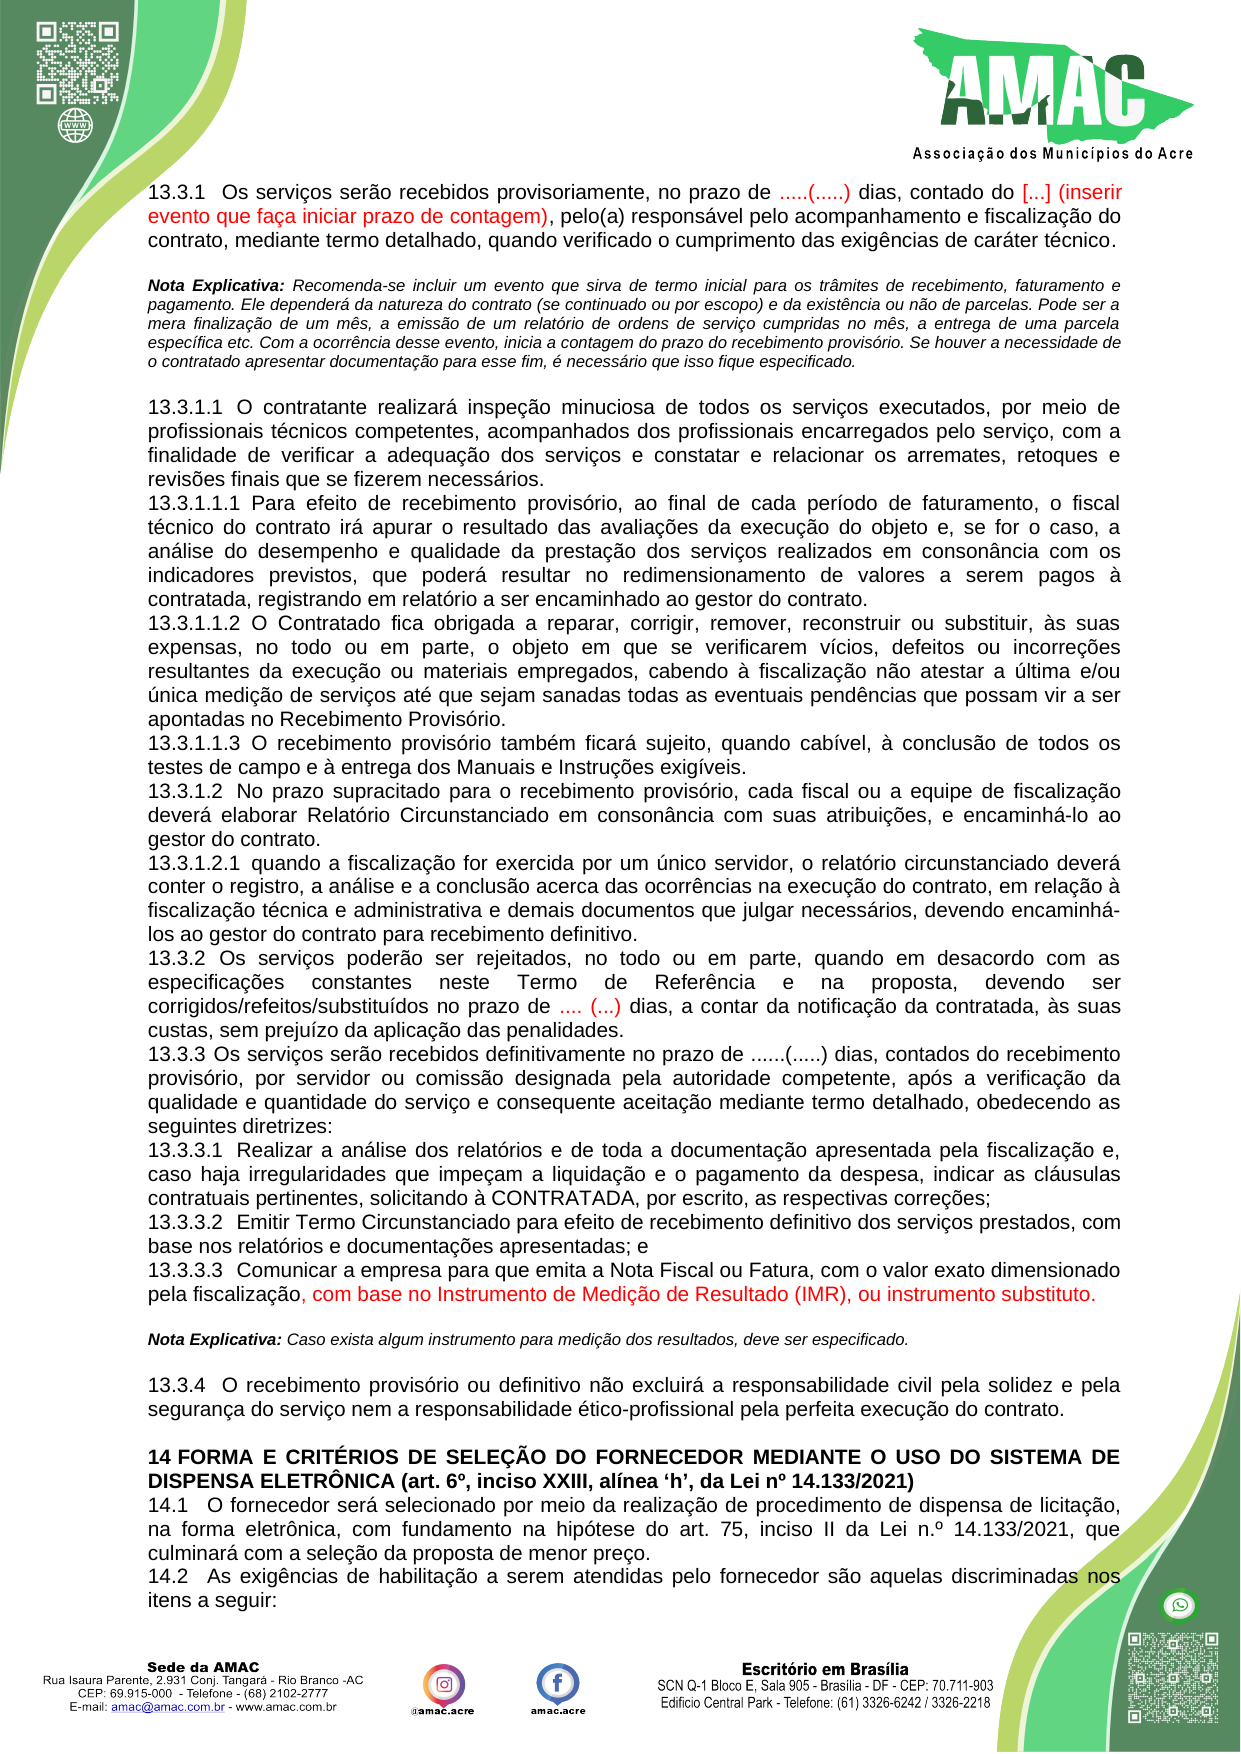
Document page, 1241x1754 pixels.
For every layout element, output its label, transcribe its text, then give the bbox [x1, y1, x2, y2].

list Nota Explicativa: Caso exista algum instrumento para medição dos resultados, deve ser especificado. [148, 1329, 1122, 1349]
list Os serviços serão recebidos definitivamente no prazo de ......(.....) dias, contados do recebimento provisório, por servidor ou comissão designada pela autoridade competente, após a verificação da qualidade e quantidade do serviço e consequente aceitação mediante termo detalhado, obedecendo as seguintes diretrizes: [148, 1042, 1122, 1138]
list No prazo supracitado para o recebimento provisório, cada fiscal ou a equipe de fiscalização deverá elaborar Relatório Circunstanciado em consonância com suas atribuições, e encaminhá-lo ao gestor do contrato. [148, 778, 1122, 850]
list O recebimento provisório também ficará sujeito, quando cabível, à conclusão de todos os testes de campo e à entrega dos Manuais e Instruções exigíveis. [148, 731, 1122, 778]
list O contratante realizará inspeção minuciosa de todos os serviços executados, por meio de profissionais técnicos competentes, acompanhados dos profissionais encarregados pelo serviço, com a finalidade de verificar a adequação dos serviços e constatar e relacionar os arremates, retoques e revisões finais que se fizerem necessários. [148, 395, 1122, 491]
list quando a fiscalização for exercida por um único servidor, o relatório circunstanciado deverá conter o registro, a análise e a conclusão acerca das ocorrências na execução do contrato, em relação à fiscalização técnica e administrativa e demais documentos que julgar necessários, devendo encaminhá-los ao gestor do contrato para recebimento definitivo. [148, 850, 1122, 946]
list FORMA E CRITÉRIOS DE SELEÇÃO DO FORNECEDOR MEDIANTE O USO DO SISTEMA DE DISPENSA ELETRÔNICA (art. 6º, inciso XXIII, alínea ‘h’, da Lei nº 14.133/2021) [148, 1444, 1122, 1492]
list O Contratado fica obrigada a reparar, corrigir, remover, reconstruir ou substituir, às suas expensas, no todo ou em parte, o objeto em que se verificarem vícios, defeitos ou incorreções resultantes da execução ou materiais empregados, cabendo à fiscalização não atestar a última e/ou única medição de serviços até que sejam sanadas todas as eventuais pendências que possam vir a ser apontadas no Recebimento Provisório. [148, 611, 1122, 731]
list O fornecedor será selecionado por meio da realização de procedimento de dispensa de licitação, na forma eletrônica, com fundamento na hipótese do art. 75, inciso II da Lei n.º 14.133/2021, que culminará com a seleção da proposta de menor preço. [148, 1492, 1122, 1564]
list Os serviços poderão ser rejeitados, no todo ou em parte, quando em desacordo com as especificações constantes neste Termo de Referência e na proposta, devendo ser corrigidos/refeitos/substituídos no prazo de .... (...) dias, a contar da notificação da contratada, às suas custas, sem prejuízo da aplicação das penalidades. [148, 946, 1122, 1042]
list Para efeito de recebimento provisório, ao final de cada período de faturamento, o fiscal técnico do contrato irá apurar o resultado das avaliações da execução do objeto e, se for o caso, a análise do desempenho e qualidade da prestação dos serviços realizados em consonância com os indicadores previstos, que poderá resultar no redimensionamento de valores a serem pagos à contratada, registrando em relatório a ser encaminhado ao gestor do contrato. [148, 491, 1122, 611]
list O recebimento provisório ou definitivo não excluirá a responsabilidade civil pela solidez e pela segurança do serviço nem a responsabilidade ético-profissional pela perfeita execução do contrato. [148, 1373, 1122, 1421]
picture [0, 0, 1241, 1752]
list As exigências de habilitação a serem atendidas pelo fornecedor são aquelas discriminadas nos itens a seguir: [148, 1564, 1122, 1612]
list Os serviços serão recebidos provisoriamente, no prazo de .....(.....) dias, contado do [...] (inserir evento que faça iniciar prazo de contagem), pelo(a) responsável pelo acompanhamento e fiscalização do contrato, mediante termo detalhado, quando verificado o cumprimento das exigências de caráter técnico. [148, 179, 1122, 251]
list Emitir Termo Circunstanciado para efeito de recebimento definitivo dos serviços prestados, com base nos relatórios e documentações apresentadas; e [148, 1210, 1122, 1258]
text Nota Explicativa: Recomenda-se incluir um evento que sirva de termo inicial para os trâmites de recebimento, faturamento e pagamento. Ele dependerá da natureza do contrato (se continuado ou por escopo) e da existência ou não de parcelas. Pode ser a mera finalização de um mês, a emissão de um relatório de ordens de serviço cumpridas no mês, a entrega de uma parcela específica etc. Com a ocorrência desse evento, inicia a contagem do prazo do recebimento provisório. Se houver a necessidade de o contratado apresentar documentação para esse fim, é necessário que isso fique especificado. [148, 275, 1122, 371]
list Comunicar a empresa para que emita a Nota Fiscal ou Fatura, com o valor exato dimensionado pela fiscalização, com base no Instrumento de Medição de Resultado (IMR), ou instrumento substituto. [148, 1258, 1122, 1306]
list Realizar a análise dos relatórios e de toda a documentação apresentada pela fiscalização e, caso haja irregularidades que impeçam a liquidação e o pagamento da despesa, indicar as cláusulas contratuais pertinentes, solicitando à CONTRATADA, por escrito, as respectivas correções; [148, 1138, 1122, 1210]
